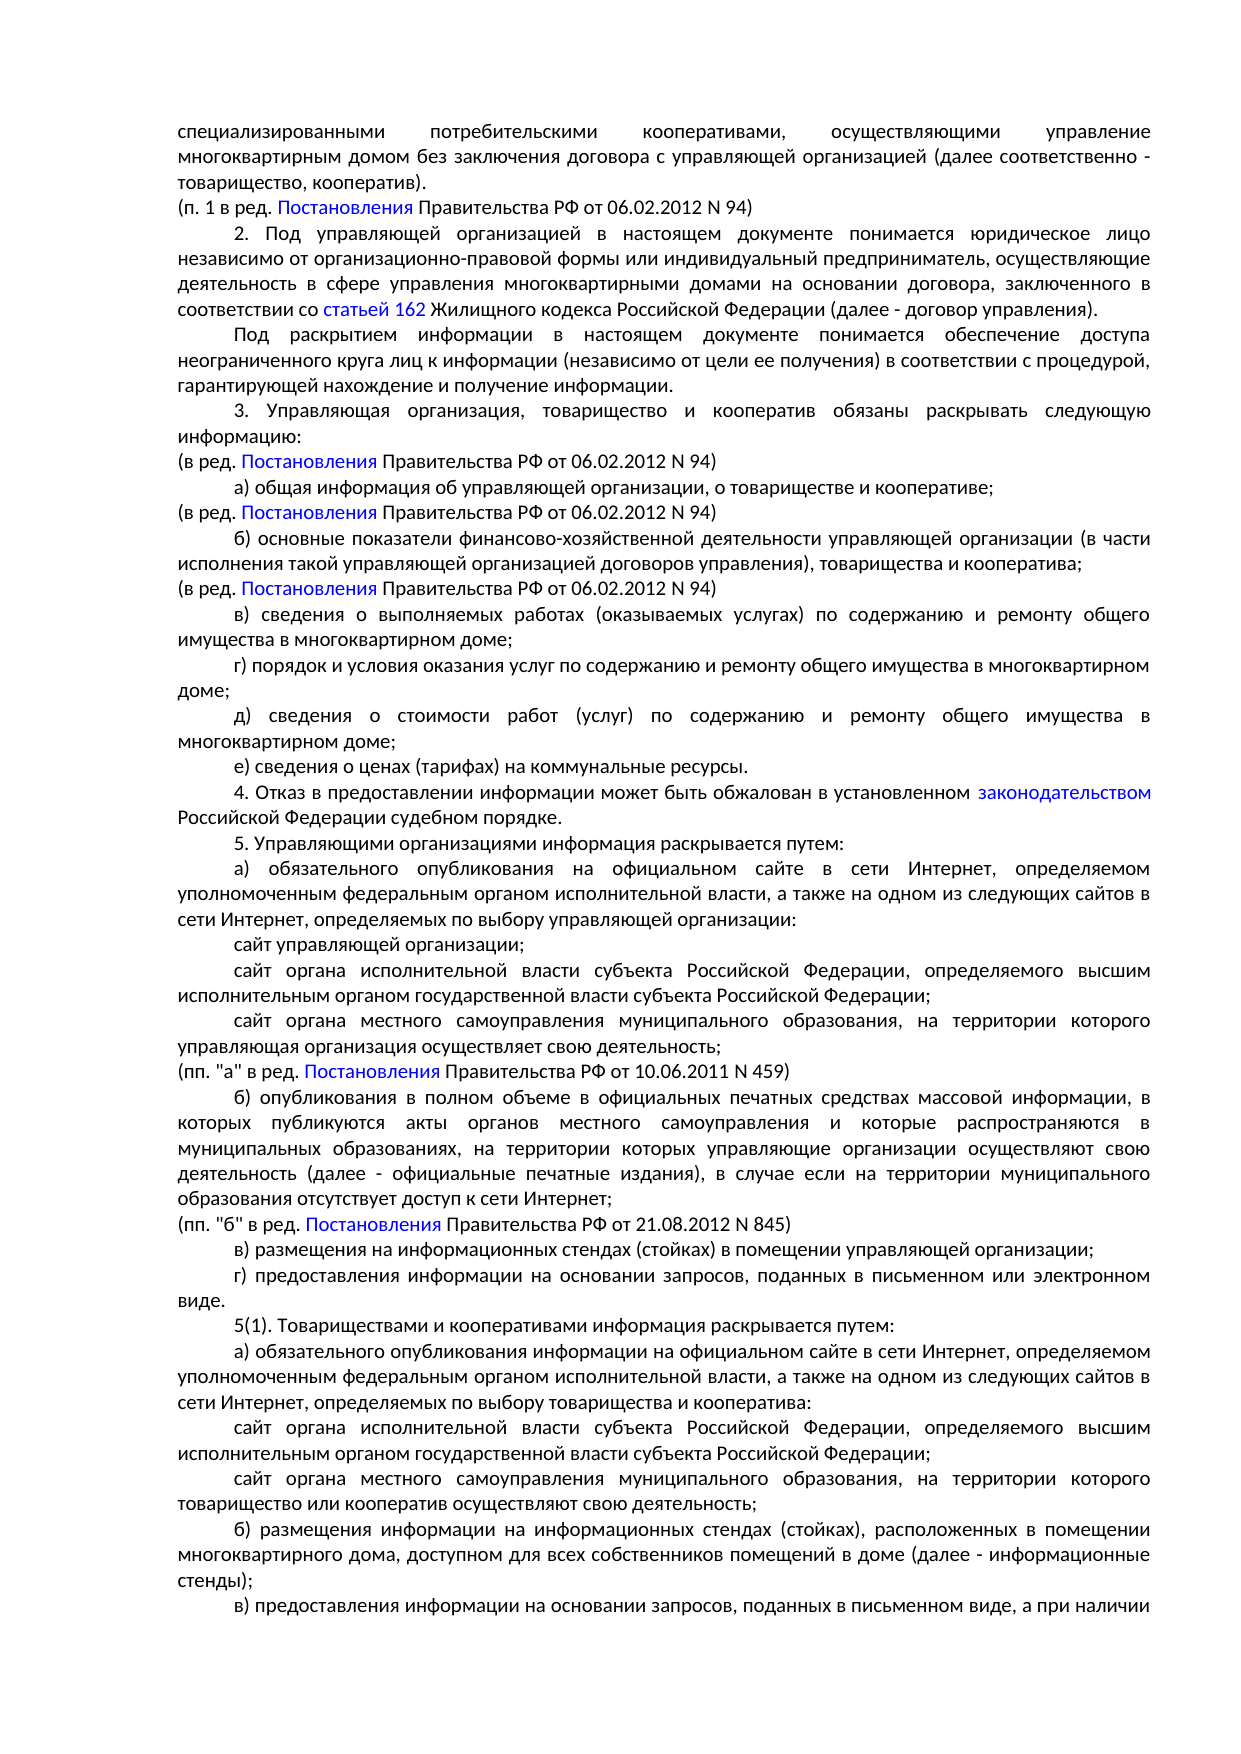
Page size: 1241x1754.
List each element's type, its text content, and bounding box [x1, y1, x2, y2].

text г) порядок и условия оказания услуг по содержанию и ремонту общего имущества в многоквартирном доме; [177, 652, 1152, 703]
text а) обязательного опубликования на официальном сайте в сети Интернет, определяемом уполномоченным федеральным органом исполнительной власти, а также на одном из следующих сайтов в сети Интернет, определяемых по выбору управляющей организации: [177, 855, 1152, 931]
text б) размещения информации на информационных стендах (стойках), расположенных в помещении многоквартирного дома, доступном для всех собственников помещений в доме (далее - информационные стенды); [177, 1516, 1152, 1592]
text 5(1). Товариществами и кооперативами информация раскрывается путем: [177, 1313, 1152, 1338]
text (в ред. Постановления Правительства РФ от 06.02.2012 N 94) [177, 499, 1152, 525]
text (в ред. Постановления Правительства РФ от 06.02.2012 N 94) [177, 576, 1152, 601]
text (пп. "б" в ред. Постановления Правительства РФ от 21.08.2012 N 845) [177, 1211, 1152, 1236]
text в) сведения о выполняемых работах (оказываемых услугах) по содержанию и ремонту общего имущества в многоквартирном доме; [177, 601, 1152, 652]
text сайт органа местного самоуправления муниципального образования, на территории которого управляющая организация осуществляет свою деятельность; [177, 1008, 1152, 1058]
text (пп. "а" в ред. Постановления Правительства РФ от 10.06.2011 N 459) [177, 1058, 1152, 1084]
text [177, 118, 1152, 194]
text сайт органа исполнительной власти субъекта Российской Федерации, определяемого высшим исполнительным органом государственной власти субъекта Российской Федерации; [177, 1414, 1152, 1465]
text в) размещения на информационных стендах (стойках) в помещении управляющей организации; [177, 1236, 1152, 1262]
text сайт управляющей организации; [177, 931, 1152, 957]
text б) опубликования в полном объеме в официальных печатных средствах массовой информации, в которых публикуются акты органов местного самоуправления и которые распространяются в муниципальных образованиях, на территории которых управляющие организации осуществляют свою деятельность (далее - официальные печатные издания), в случае если на территории муниципального образования отсутствует доступ к сети Интернет; [177, 1084, 1152, 1211]
text сайт органа местного самоуправления муниципального образования, на территории которого товарищество или кооператив осуществляют свою деятельность; [177, 1465, 1152, 1516]
text сайт органа исполнительной власти субъекта Российской Федерации, определяемого высшим исполнительным органом государственной власти субъекта Российской Федерации; [177, 957, 1152, 1008]
text 3. Управляющая организация, товарищество и кооператив обязаны раскрывать следующую информацию: [177, 398, 1152, 448]
text (в ред. Постановления Правительства РФ от 06.02.2012 N 94) [177, 448, 1152, 474]
text (п. 1 в ред. Постановления Правительства РФ от 06.02.2012 N 94) [177, 194, 1152, 220]
text д) сведения о стоимости работ (услуг) по содержанию и ремонту общего имущества в многоквартирном доме; [177, 703, 1152, 753]
text Под раскрытием информации в настоящем документе понимается обеспечение доступа неограниченного круга лиц к информации (независимо от цели ее получения) в соответствии с процедурой, гарантирующей нахождение и получение информации. [177, 321, 1152, 398]
text г) предоставления информации на основании запросов, поданных в письменном или электронном виде. [177, 1262, 1152, 1313]
text 4. Отказ в предоставлении информации может быть обжалован в установленном законодательством Российской Федерации судебном порядке. [177, 779, 1152, 830]
text е) сведения о ценах (тарифах) на коммунальные ресурсы. [177, 753, 1152, 779]
text 5. Управляющими организациями информация раскрывается путем: [177, 830, 1152, 855]
text б) основные показатели финансово-хозяйственной деятельности управляющей организации (в части исполнения такой управляющей организацией договоров управления), товарищества и кооператива; [177, 525, 1152, 576]
text а) обязательного опубликования информации на официальном сайте в сети Интернет, определяемом уполномоченным федеральным органом исполнительной власти, а также на одном из следующих сайтов в сети Интернет, определяемых по выбору товарищества и кооператива: [177, 1338, 1152, 1414]
text а) общая информация об управляющей организации, о товариществе и кооперативе; [177, 474, 1152, 499]
text 2. Под управляющей организацией в настоящем документе понимается юридическое лицо независимо от организационно-правовой формы или индивидуальный предприниматель, осуществляющие деятельность в сфере управления многоквартирными домами на основании договора, заключенного в соответствии со статьей 162 Жилищного кодекса Российской Федерации (далее - договор управления). [177, 220, 1152, 321]
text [177, 1592, 1152, 1618]
